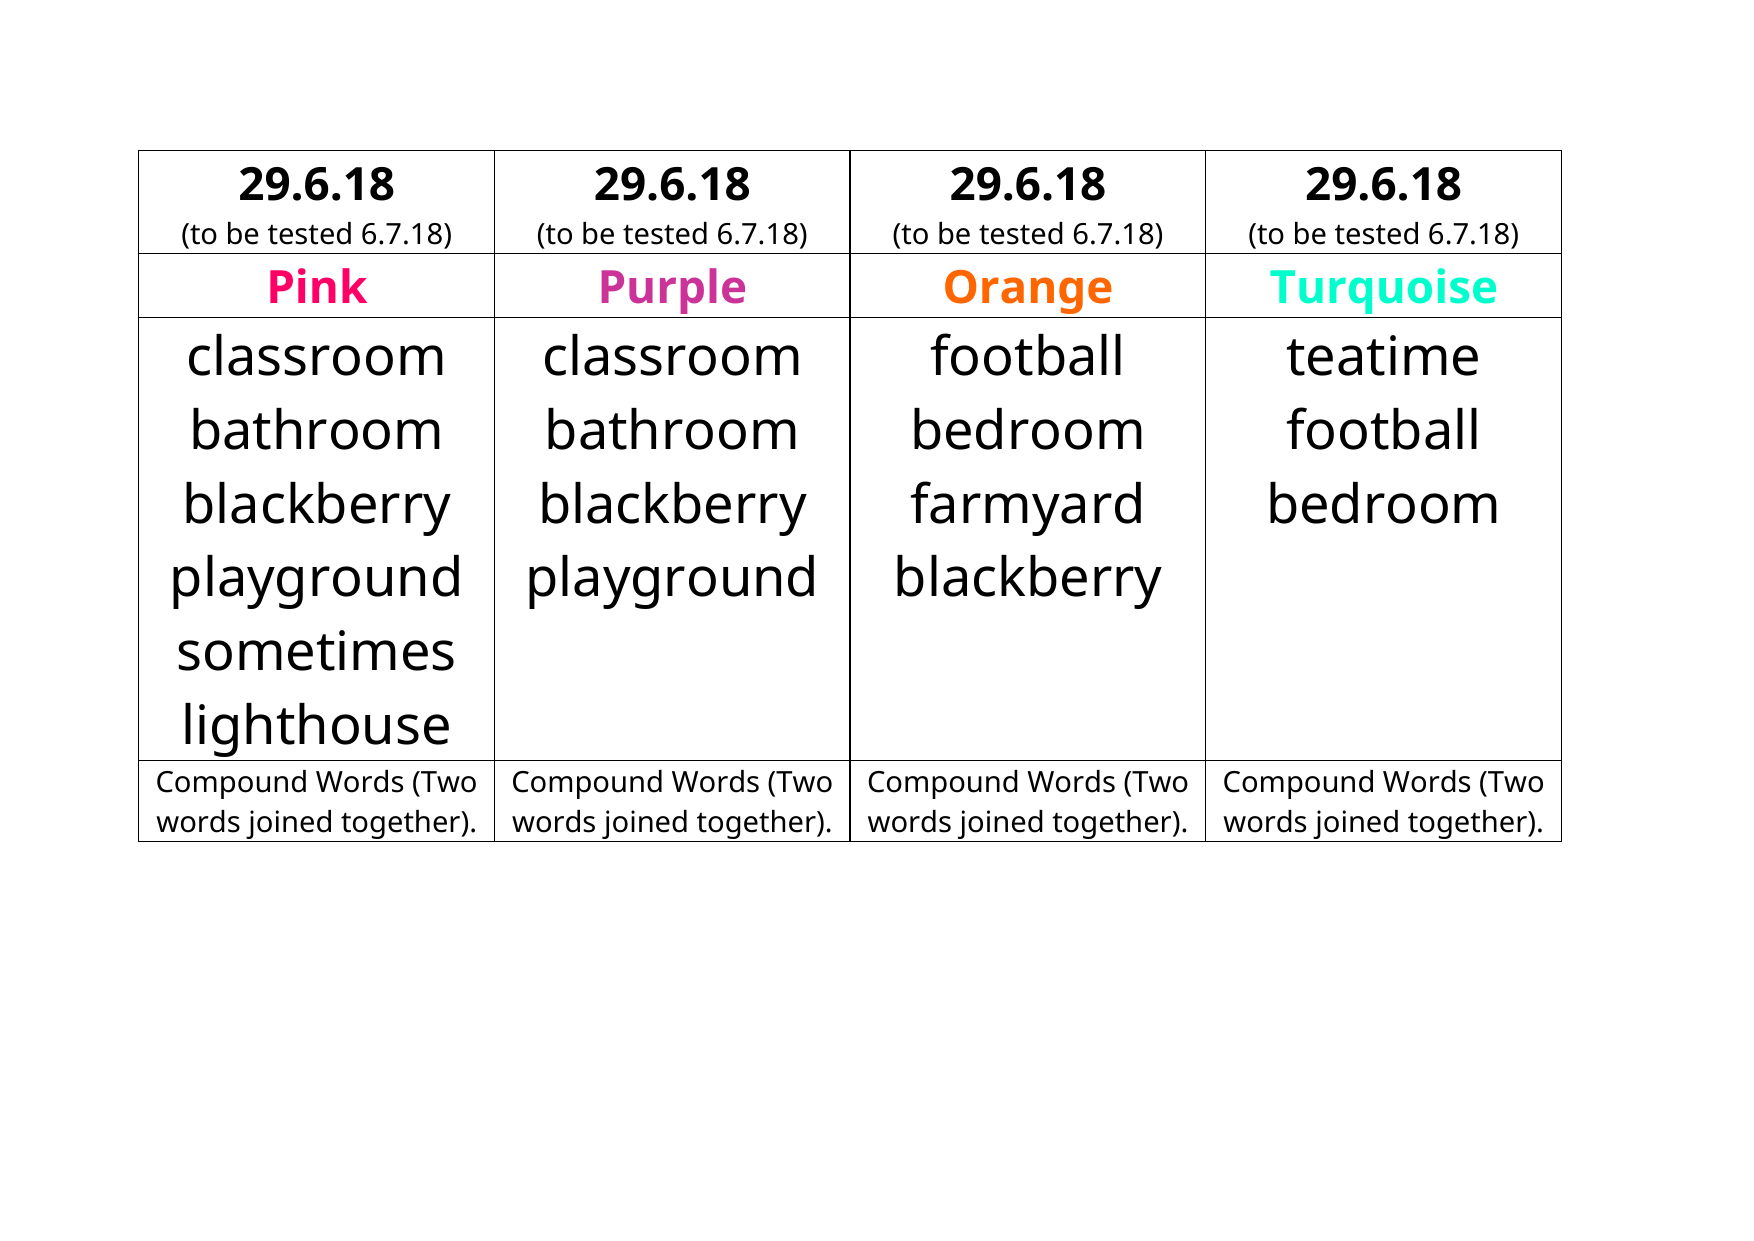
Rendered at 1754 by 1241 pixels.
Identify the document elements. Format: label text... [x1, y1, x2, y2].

table_cell Compound Words (Two words joined together). [139, 761, 494, 841]
table_cell Compound Words (Two words joined together). [495, 761, 849, 841]
table_cell Purple [495, 254, 849, 317]
table_cell football bedroom farmyard blackberry [851, 318, 1205, 760]
table_header 29.6.18 (to be tested 6.7.18) [139, 151, 494, 253]
table_cell Turquoise [1206, 254, 1561, 317]
table_cell Compound Words (Two words joined together). [851, 761, 1205, 841]
table_cell teatime football bedroom [1206, 318, 1561, 760]
table_header 29.6.18 (to be tested 6.7.18) [495, 151, 849, 253]
table_cell classroom bathroom blackberry playground sometimes lighthouse [139, 318, 494, 760]
table_cell classroom bathroom blackberry playground [495, 318, 849, 760]
table_header 29.6.18 (to be tested 6.7.18) [851, 151, 1205, 253]
table_cell Compound Words (Two words joined together). [1206, 761, 1561, 841]
table_cell Orange [851, 254, 1205, 317]
table_cell Pink [139, 254, 494, 317]
table_header 29.6.18 (to be tested 6.7.18) [1206, 151, 1561, 253]
